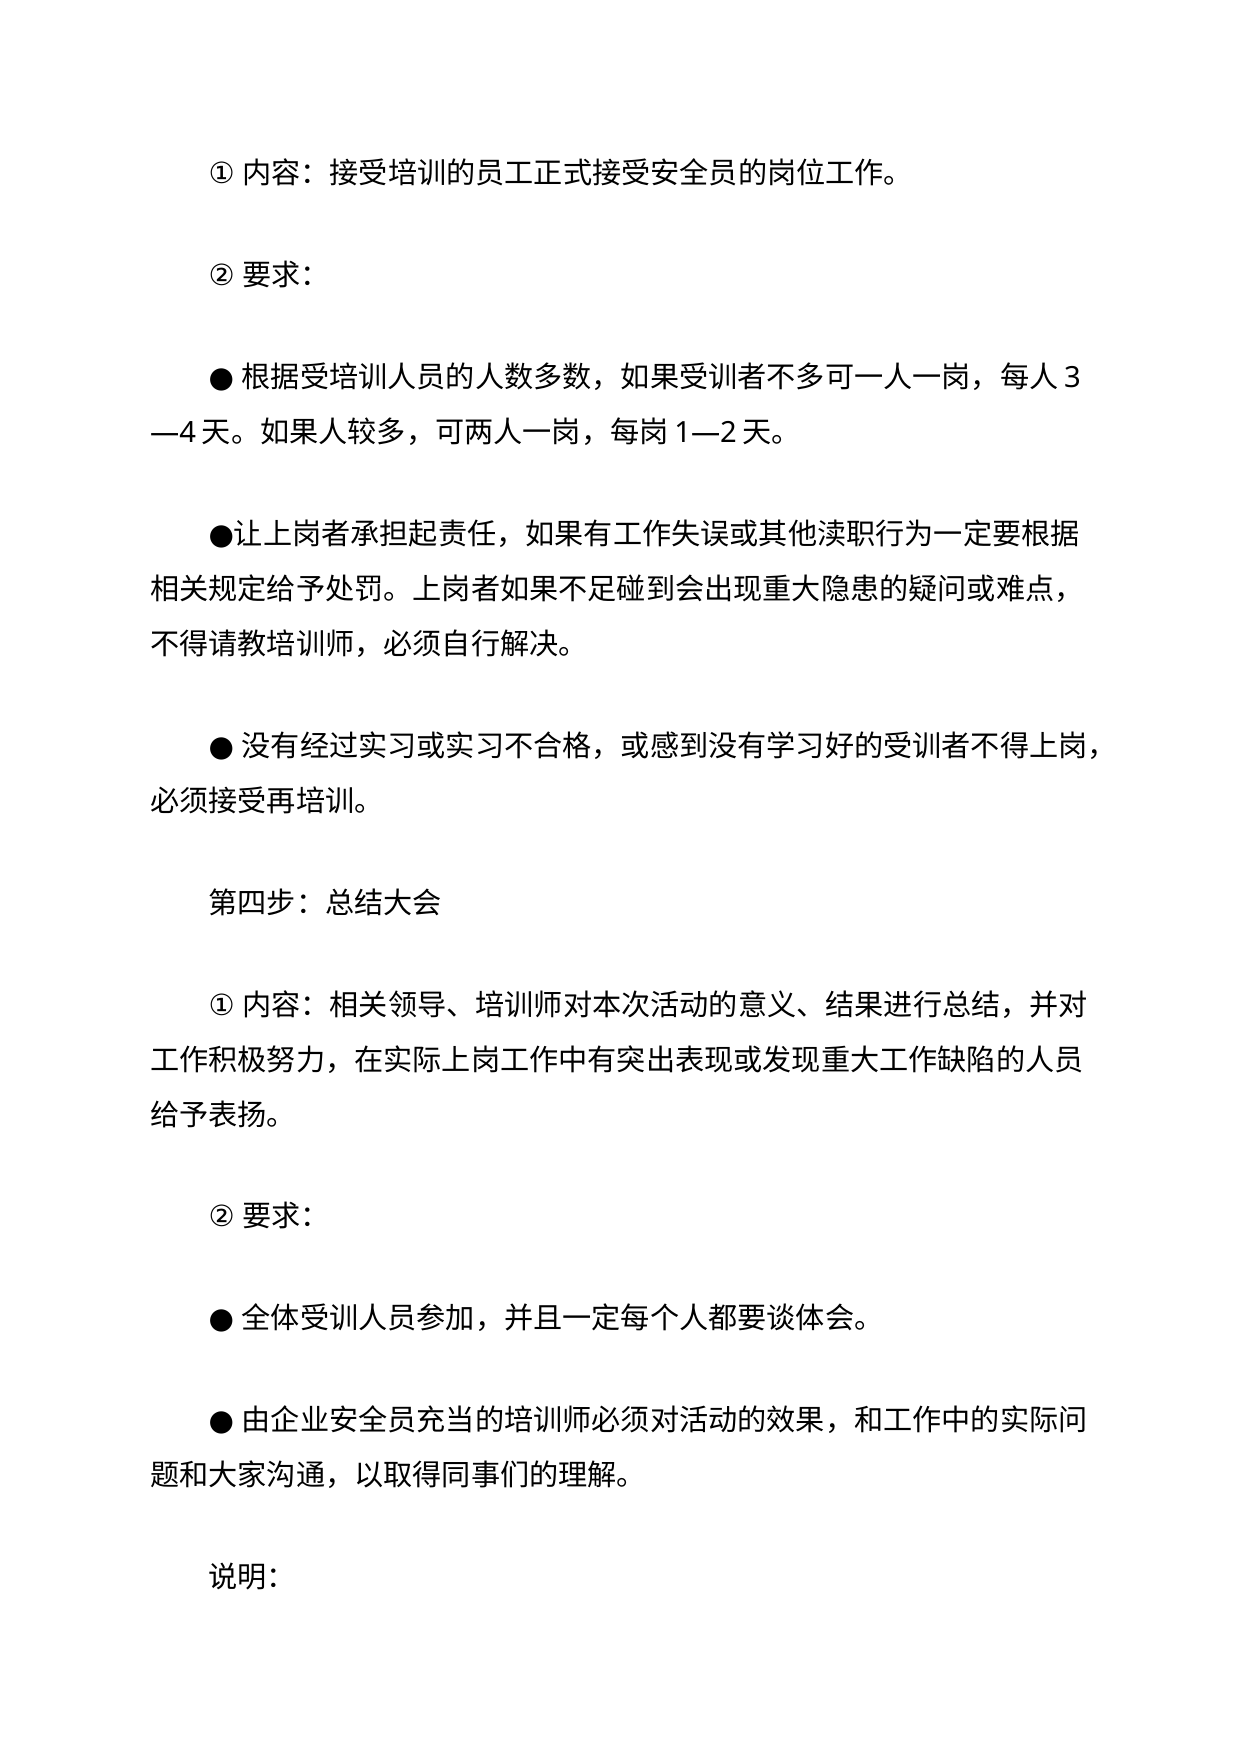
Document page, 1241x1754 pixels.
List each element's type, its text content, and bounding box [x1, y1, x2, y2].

text ② 要求： [150, 1193, 1090, 1235]
text ● 没有经过实习或实习不合格，或感到没有学习好的受训者不得上岗，必须接受再培训。 [150, 723, 1090, 820]
text ① 内容：相关领导、培训师对本次活动的意义、结果进行总结，并对工作积极努力，在实际上岗工作中有突出表现或发现重大工作缺陷的人员给予表扬。 [150, 981, 1090, 1133]
text ●让上岗者承担起责任，如果有工作失误或其他渎职行为一定要根据相关规定给予处罚。上岗者如果不足碰到会出现重大隐患的疑问或难点，不得请教培训师，必须自行解决。 [150, 511, 1090, 663]
text 说明： [150, 1553, 1090, 1596]
text ● 全体受训人员参加，并且一定每个人都要谈体会。 [150, 1295, 1090, 1337]
text 第四步：总结大会 [150, 879, 1090, 922]
text ② 要求： [150, 252, 1090, 294]
text ● 由企业安全员充当的培训师必须对活动的效果，和工作中的实际问题和大家沟通，以取得同事们的理解。 [150, 1397, 1090, 1494]
text ① 内容：接受培训的员工正式接受安全员的岗位工作。 [150, 150, 1090, 192]
text ● 根据受培训人员的人数多数，如果受训者不多可一人一岗，每人3—4天。如果人较多，可两人一岗，每岗1—2天。 [150, 354, 1090, 451]
